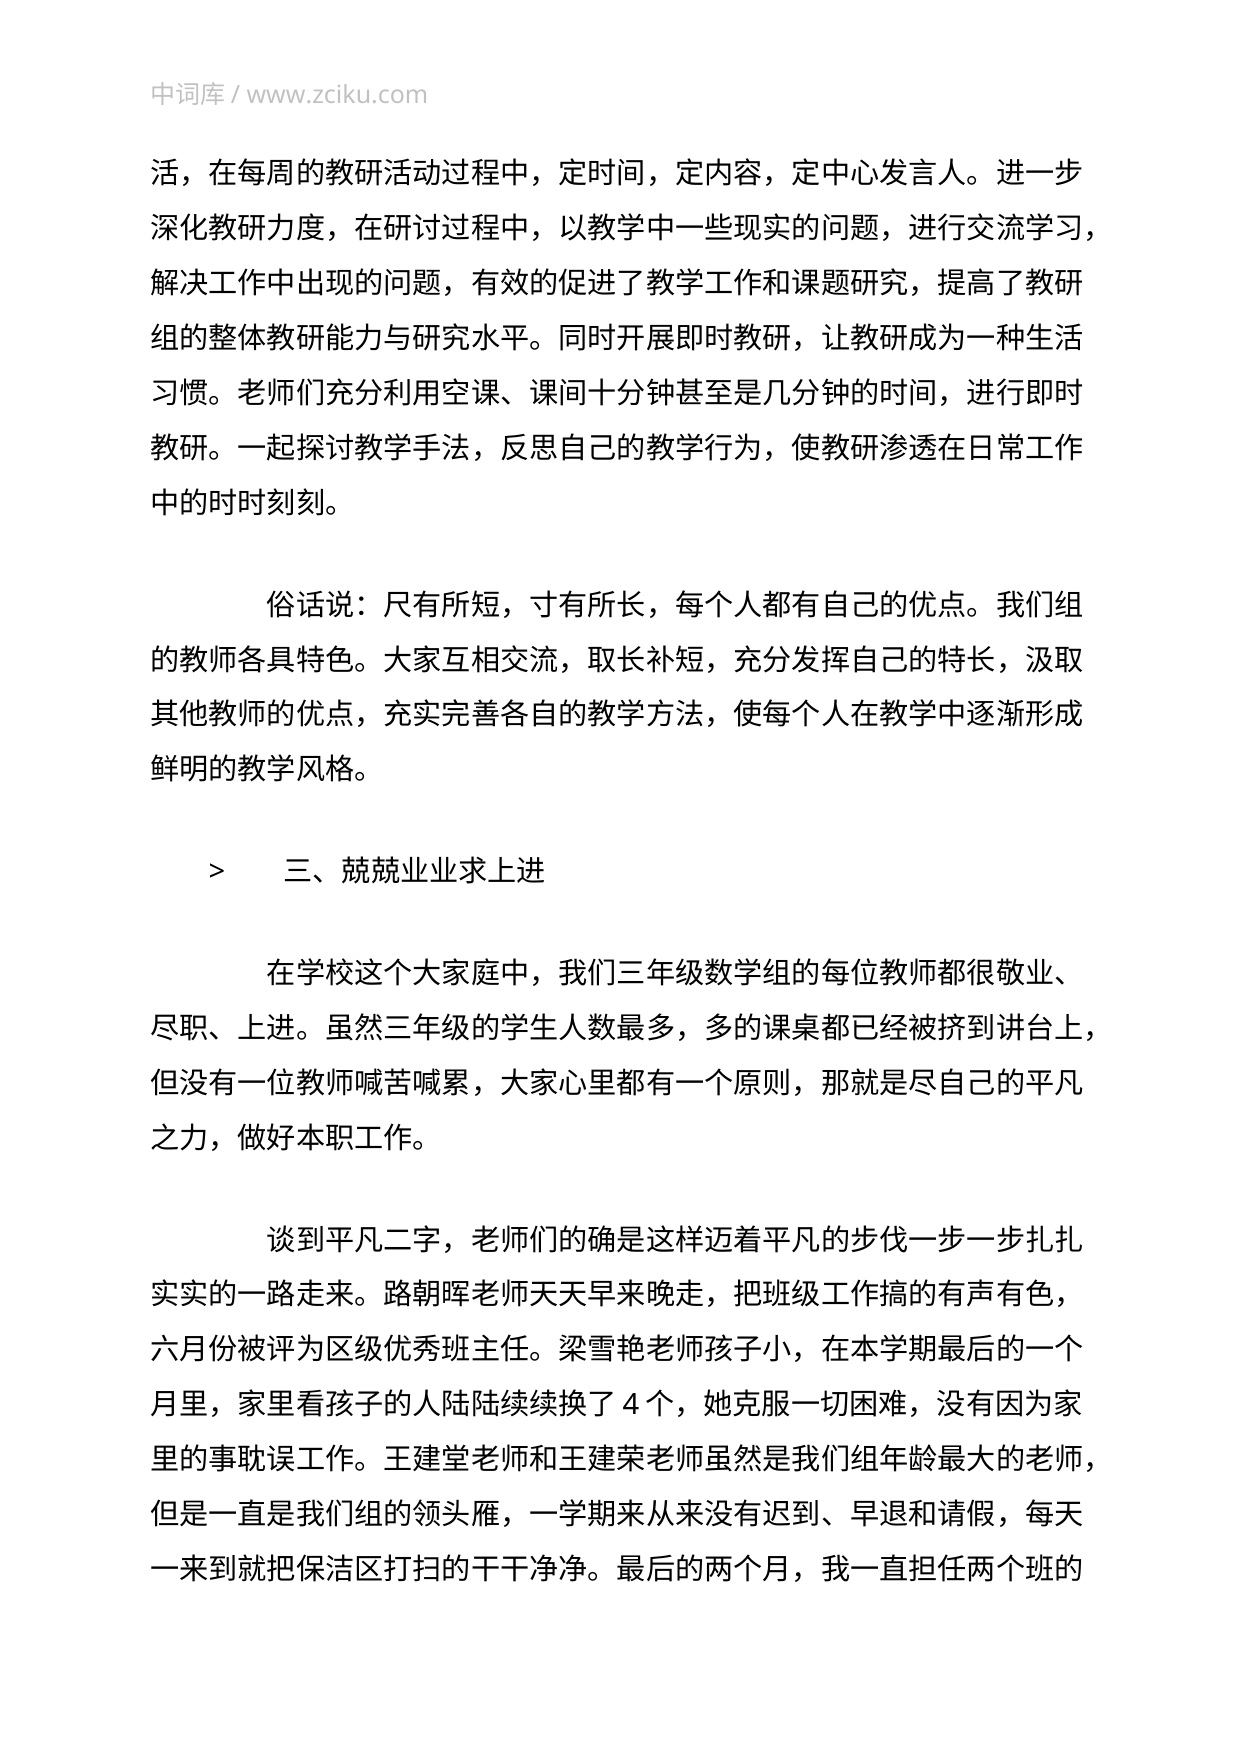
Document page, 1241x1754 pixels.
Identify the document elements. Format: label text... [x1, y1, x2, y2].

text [150, 1216, 1090, 1588]
text > 三、兢兢业业求上进 [150, 848, 1090, 890]
text 俗话说：尺有所短，寸有所长，每个人都有自己的优点。我们组的教师各具特色。大家互相交流，取长补短，充分发挥自己的特长，汲取其他教师的优点，充实完善各自的教学方法，使每个人在教学中逐渐形成鲜明的教学风格。 [150, 581, 1090, 788]
text 在学校这个大家庭中，我们三年级数学组的每位教师都很敬业、尽职、上进。虽然三年级的学生人数最多，多的课桌都已经被挤到讲台上，但没有一位教师喊苦喊累，大家心里都有一个原则，那就是尽自己的平凡之力，做好本职工作。 [150, 949, 1090, 1157]
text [150, 150, 1090, 522]
